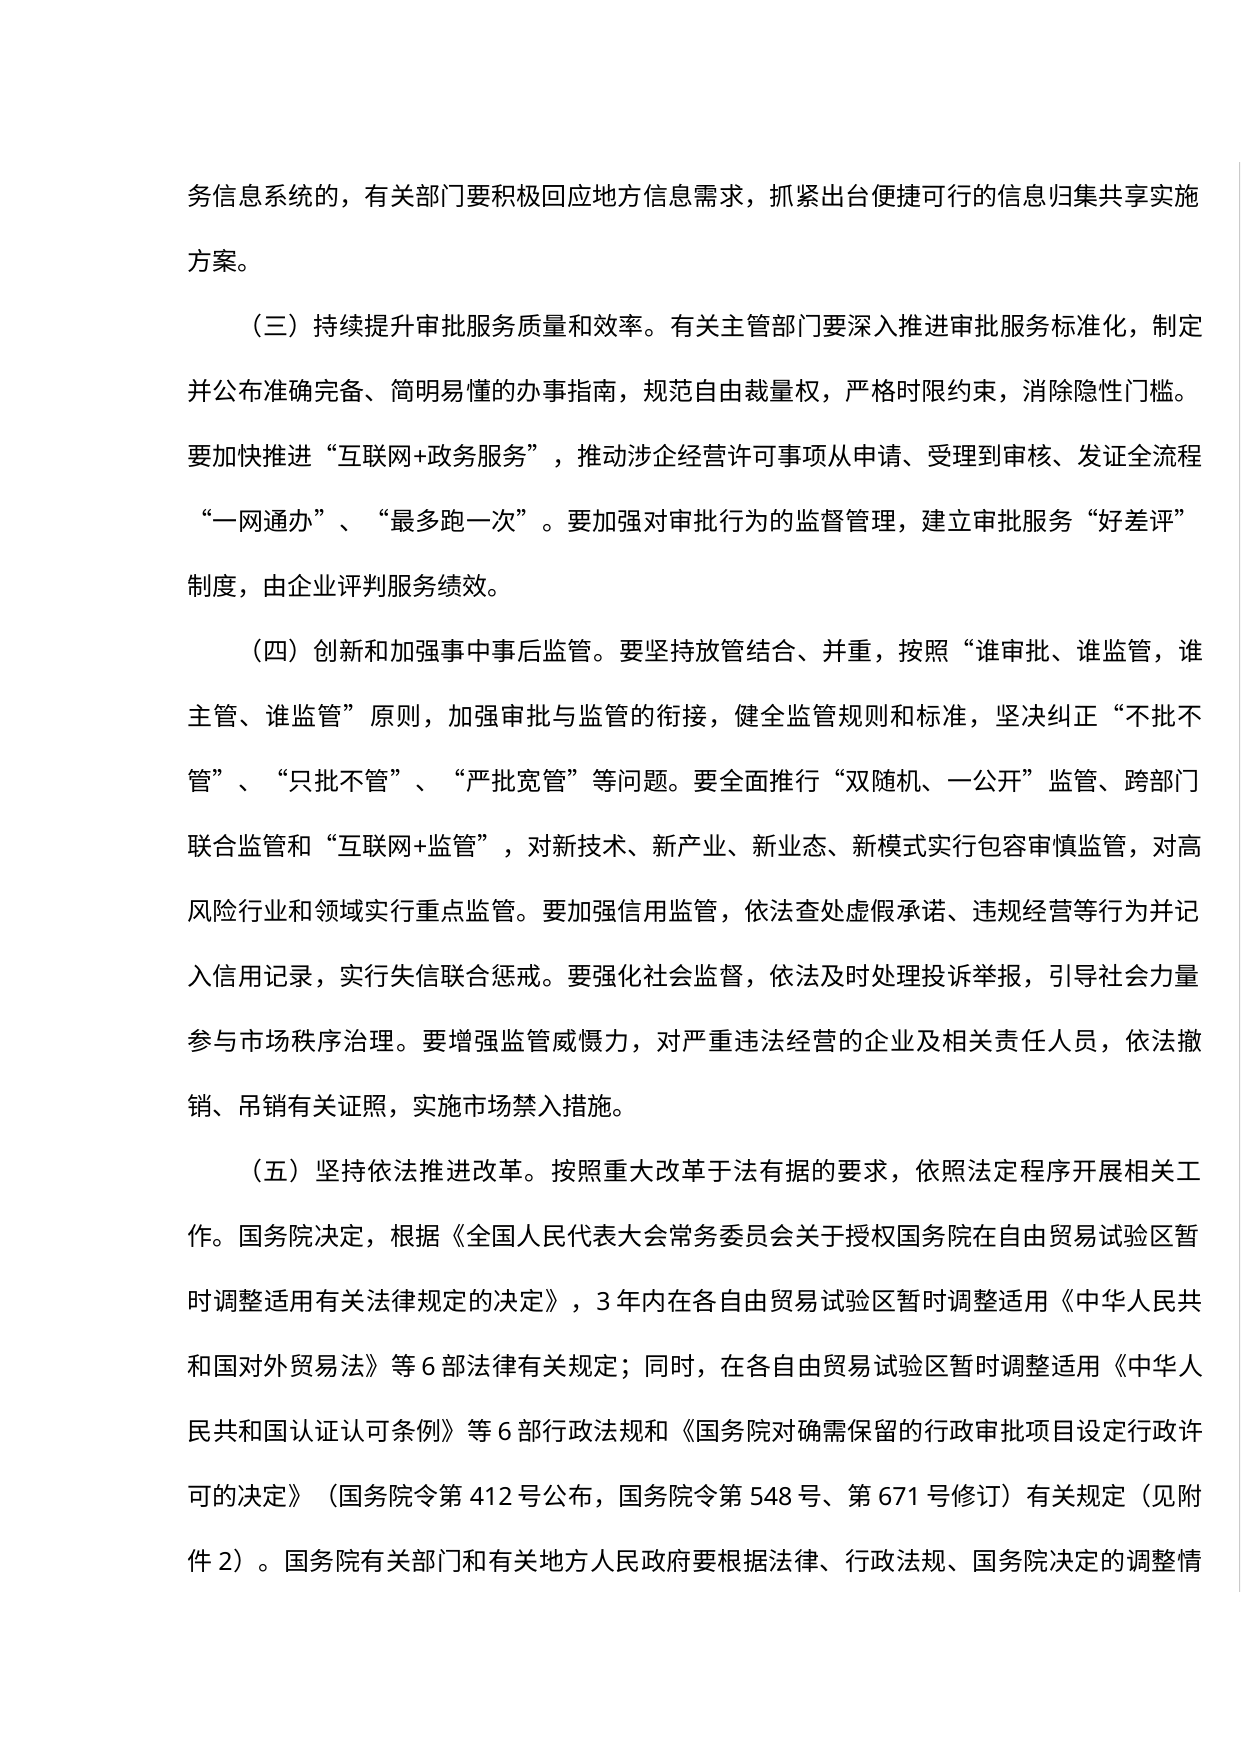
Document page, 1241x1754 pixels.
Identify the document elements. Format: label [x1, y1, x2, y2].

table_header [188, 162, 1239, 1592]
